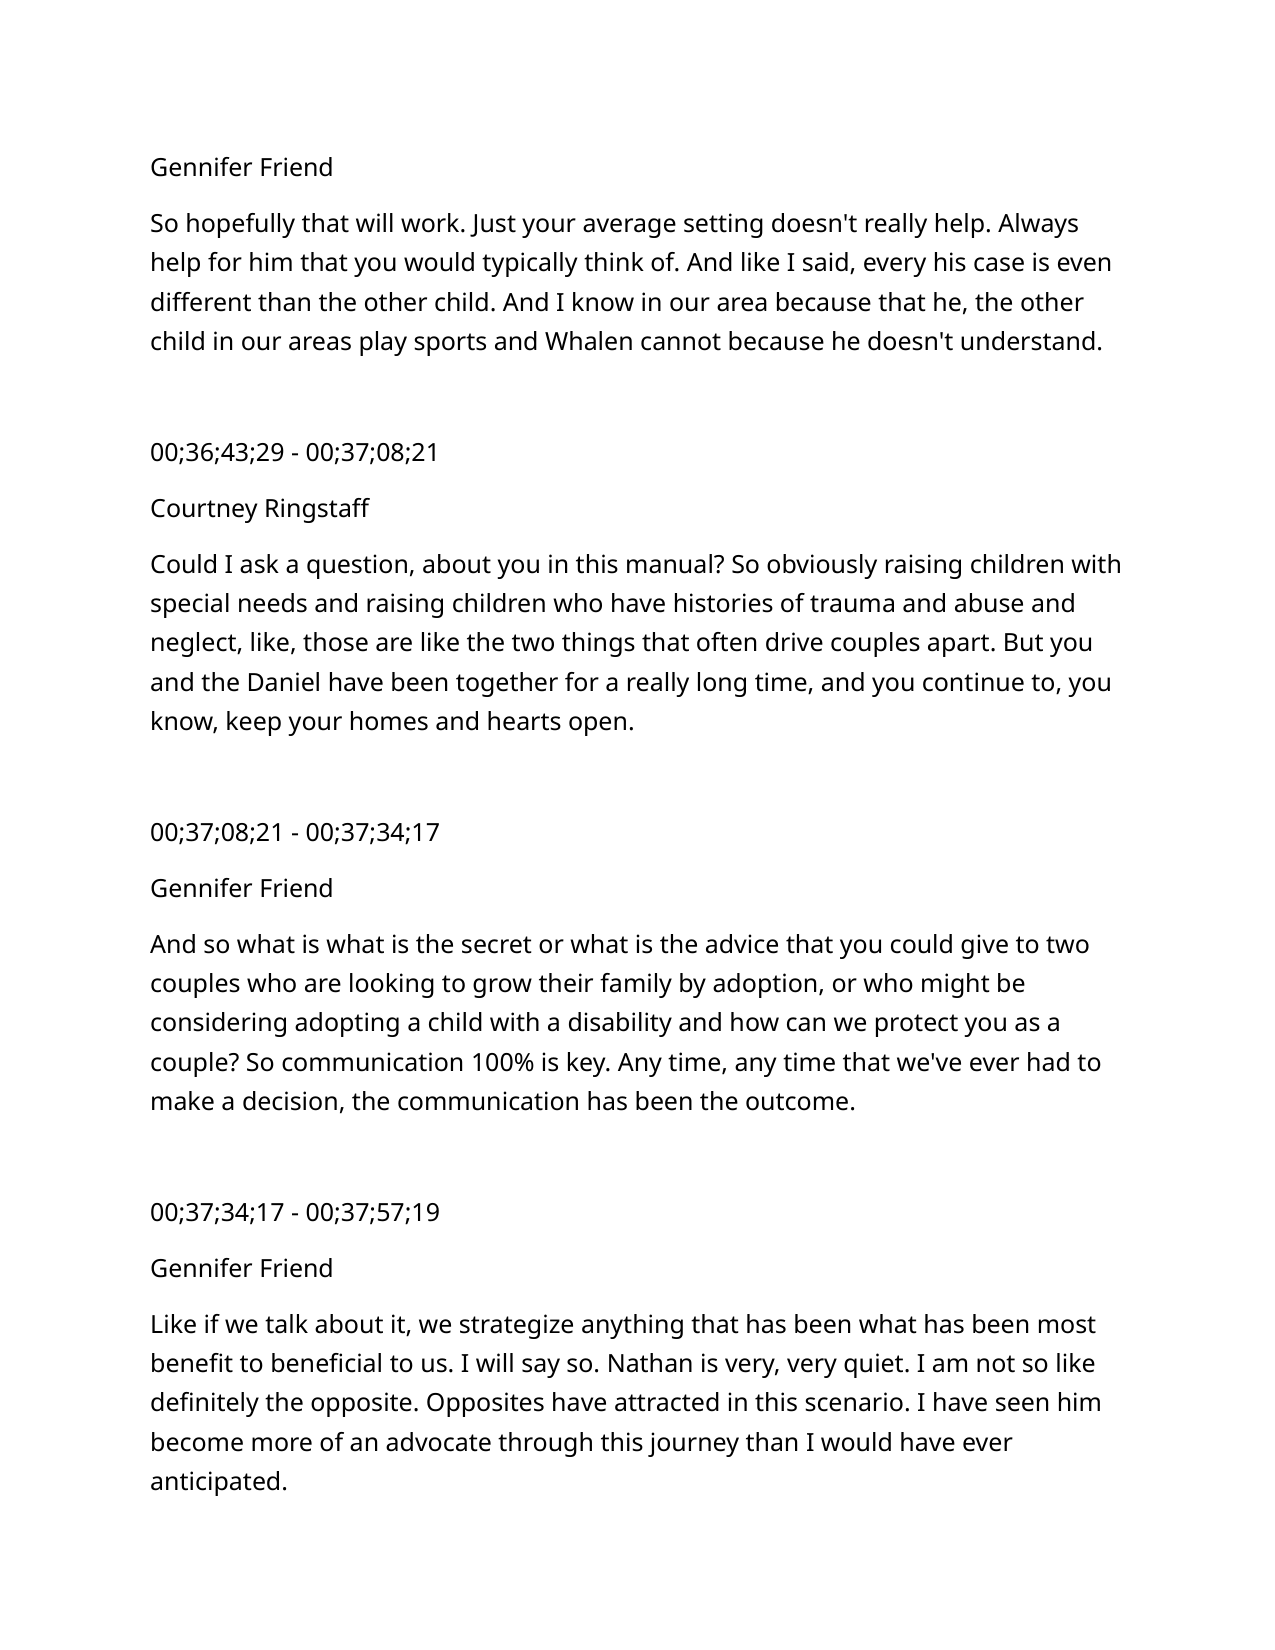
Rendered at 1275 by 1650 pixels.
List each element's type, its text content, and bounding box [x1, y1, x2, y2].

text Could I ask a question, about you in this manual? So obviously raising children with special needs and raising children who have histories of trauma and abuse and neglect, like, those are like the two things that often drive couples apart. But you and the Daniel have been together for a really long time, and you continue to, you know, keep your homes and hearts open. [150, 547, 1125, 737]
text Courtney Ringstaff [150, 491, 1125, 525]
text So hopefully that will work. Just your average setting doesn't really help. Always help for him that you would typically think of. And like I said, every his case is even different than the other child. And I know in our area because that he, the other child in our areas play sports and Whalen cannot because he doesn't understand. [150, 206, 1125, 357]
text And so what is what is the secret or what is the advice that you could give to two couples who are looking to grow their family by adoption, or who might be considering adopting a child with a disability and how can we protect you as a couple? So communication 100% is key. Any time, any time that we've ever had to make a decision, the communication has been the outcome. [150, 927, 1125, 1117]
text 00;36;43;29 - 00;37;08;21 [150, 435, 1125, 469]
text Gennifer Friend [150, 871, 1125, 905]
text 00;37;08;21 - 00;37;34;17 [150, 815, 1125, 849]
text Gennifer Friend [150, 150, 1125, 184]
text Gennifer Friend [150, 1251, 1125, 1285]
text 00;37;34;17 - 00;37;57;19 [150, 1195, 1125, 1229]
text Like if we talk about it, we strategize anything that has been what has been most benefit to beneficial to us. I will say so. Nathan is very, very quiet. I am not so like definitely the opposite. Opposites have attracted in this scenario. I have seen him become more of an advocate through this journey than I would have ever anticipated. [150, 1307, 1125, 1497]
